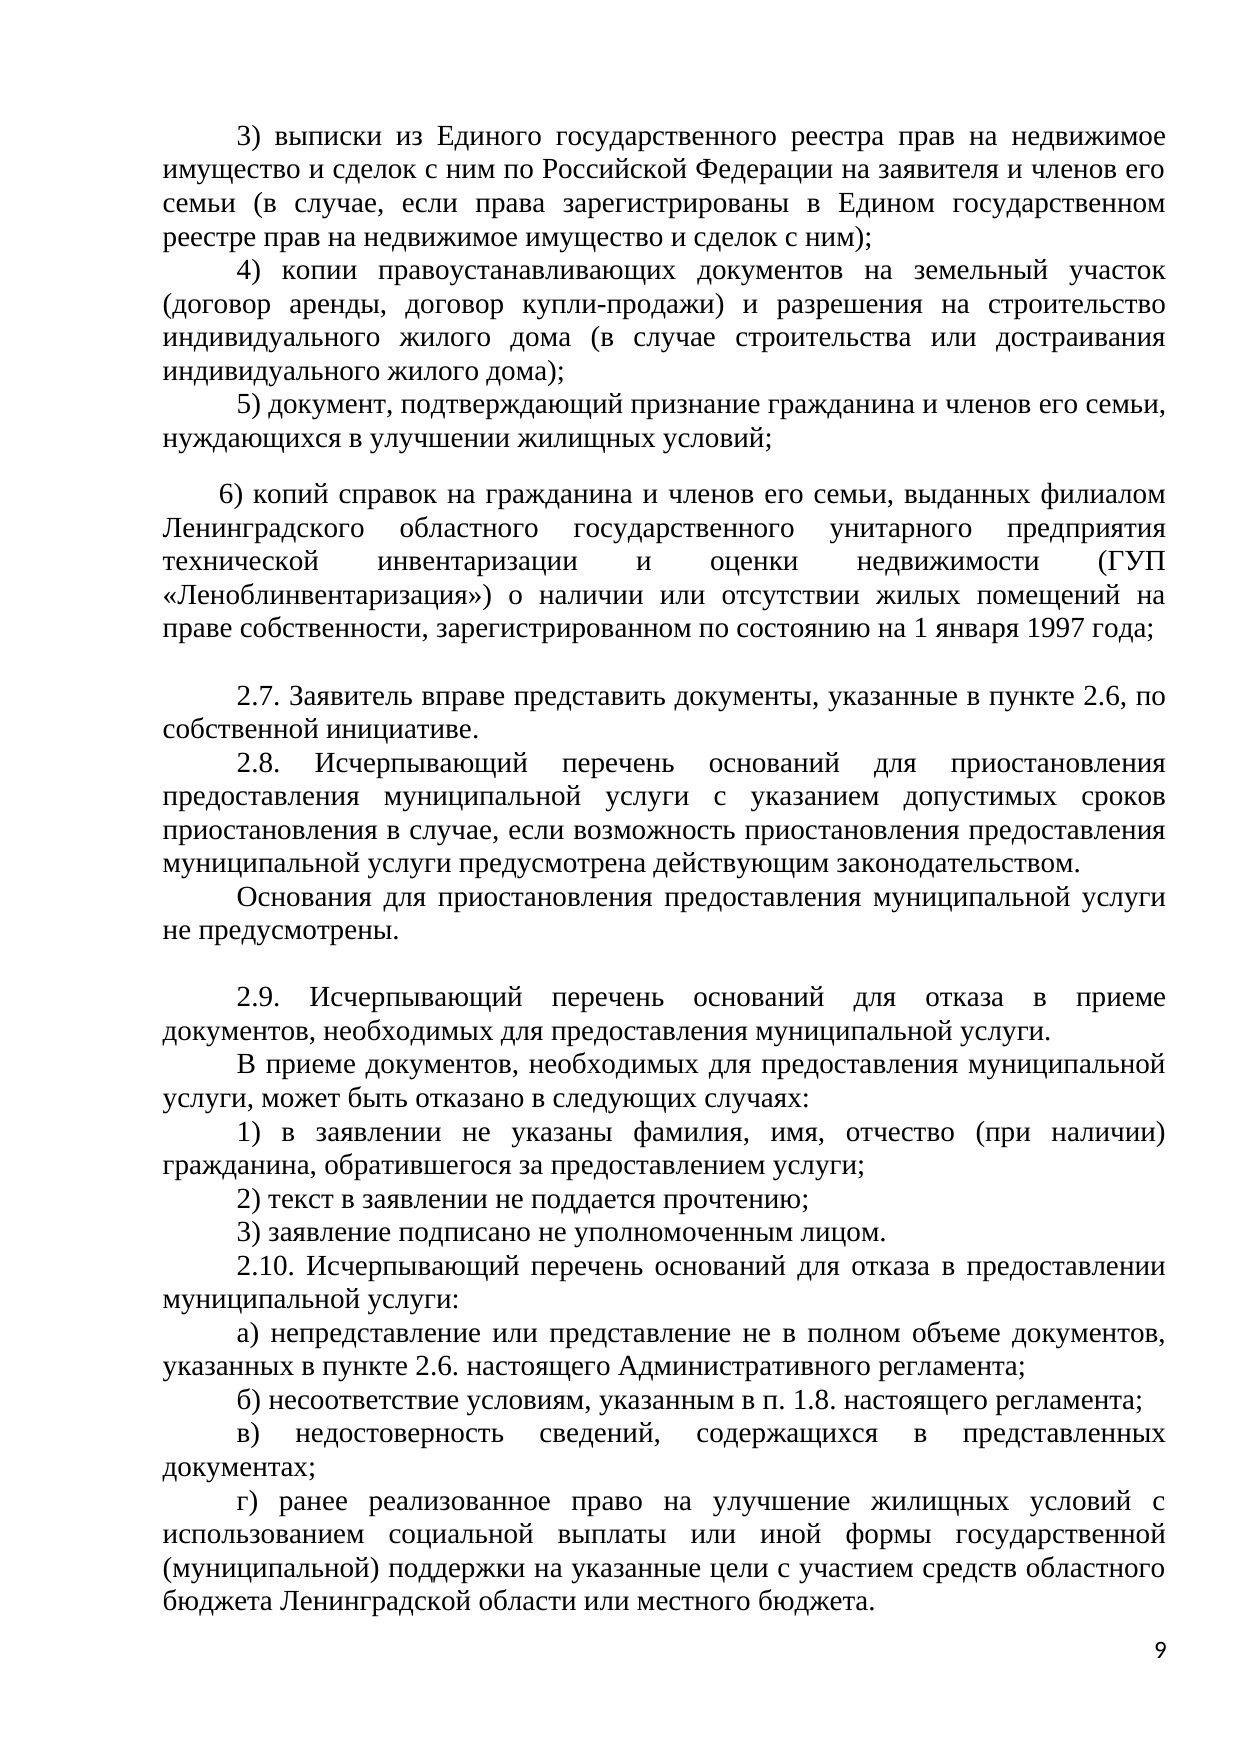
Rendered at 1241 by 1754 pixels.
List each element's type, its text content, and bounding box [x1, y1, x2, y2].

text г) ранее реализованное право на улучшение жилищных условий с использованием социальной выплаты или иной формы государственной (муниципальной) поддержки на указанные цели с участием средств областного бюджета Ленинградской области или местного бюджета. [162, 1483, 1167, 1617]
text 3) заявление подписано не уполномоченным лицом. [162, 1214, 1167, 1248]
text 5) документ, подтверждающий признание гражданина и членов его семьи, нуждающихся в улучшении жилищных условий; [162, 386, 1167, 453]
text 1) в заявлении не указаны фамилия, имя, отчество (при наличии) гражданина, обратившегося за предоставлением услуги; [162, 1114, 1167, 1181]
text 2.9. Исчерпывающий перечень оснований для отказа в приеме документов, необходимых для предоставления муниципальной услуги. [162, 979, 1167, 1047]
text 4) копии правоустанавливающих документов на земельный участок (договор аренды, договор купли-продажи) и разрешения на строительство индивидуального жилого дома (в случае строительства или достраивания индивидуального жилого дома); [162, 252, 1167, 386]
text 6) копий справок на гражданина и членов его семьи, выданных филиалом Ленинградского областного государственного унитарного предприятия технической инвентаризации и оценки недвижимости (ГУП «Леноблинвентаризация») о наличии или отсутствии жилых помещений на праве собственности, зарегистрированном по состоянию на 1 января 1997 года; [162, 476, 1167, 644]
text В приеме документов, необходимых для предоставления муниципальной услуги, может быть отказано в следующих случаях: [162, 1047, 1167, 1114]
text в) недостоверность сведений, содержащихся в представленных документах; [162, 1416, 1167, 1483]
text Основания для приостановления предоставления муниципальной услуги не предусмотрены. [162, 879, 1167, 946]
text б) несоответствие условиям, указанным в п. 1.8. настоящего регламента; [162, 1382, 1167, 1416]
text 2.10. Исчерпывающий перечень оснований для отказа в предоставлении муниципальной услуги: [162, 1248, 1167, 1315]
text 2.7. Заявитель вправе представить документы, указанные в пункте 2.6, по собственной инициативе. [162, 678, 1167, 745]
text 2.8. Исчерпывающий перечень оснований для приостановления предоставления муниципальной услуги с указанием допустимых сроков приостановления в случае, если возможность приостановления предоставления муниципальной услуги предусмотрена действующим законодательством. [162, 745, 1167, 879]
text 2) текст в заявлении не поддается прочтению; [162, 1181, 1167, 1214]
text 3) выписки из Единого государственного реестра прав на недвижимое имущество и сделок с ним по Российской Федерации на заявителя и членов его семьи (в случае, если права зарегистрированы в Едином государственном реестре прав на недвижимое имущество и сделок с ним); [162, 118, 1167, 252]
text а) непредставление или представление не в полном объеме документов, указанных в пункте 2.6. настоящего Административного регламента; [162, 1315, 1167, 1382]
